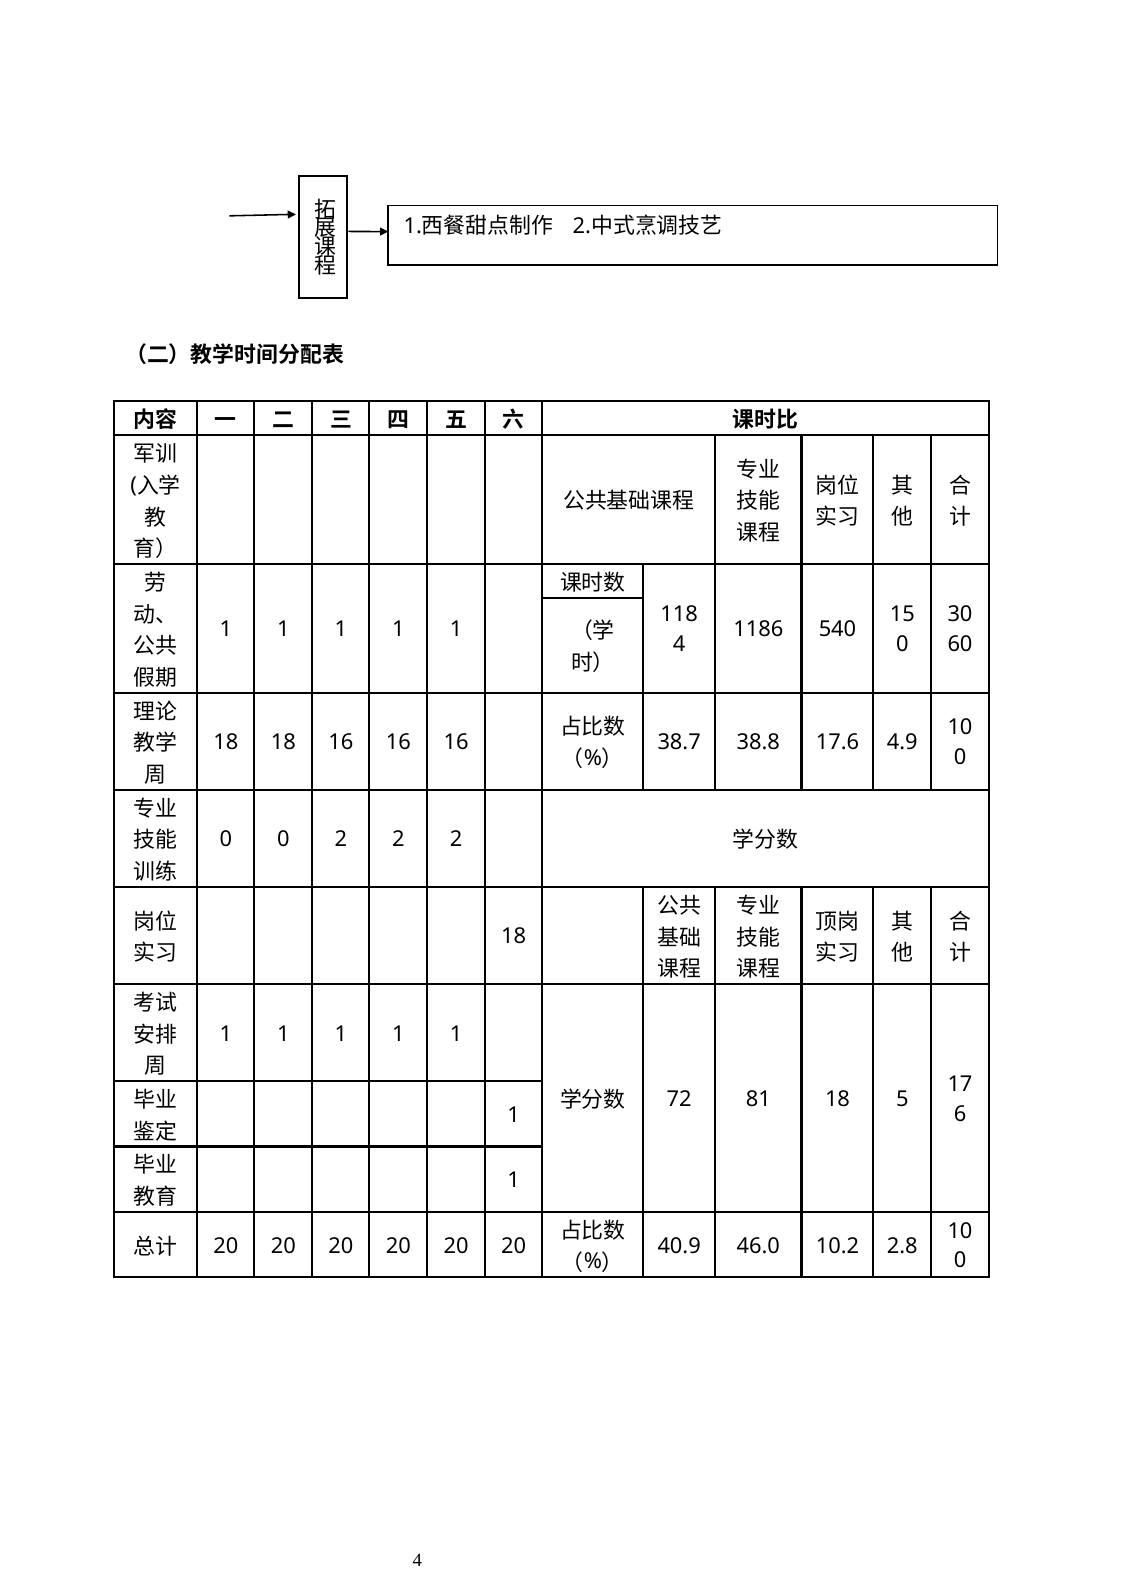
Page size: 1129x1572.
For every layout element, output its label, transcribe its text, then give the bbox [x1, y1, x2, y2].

table_cell [255, 1148, 311, 1211]
table_cell [198, 888, 253, 983]
table_cell 20 [370, 1213, 426, 1276]
table_cell 专业技能课程 [716, 888, 800, 983]
table_cell 20 [428, 1213, 484, 1276]
table_cell 540 [803, 565, 872, 692]
table_cell 毕业教育 [115, 1148, 196, 1211]
table_cell 岗位实习 [803, 436, 872, 563]
table_cell [198, 1148, 253, 1211]
table_cell 18 [198, 694, 253, 789]
table_cell 150 [874, 565, 930, 692]
table_header 六 [486, 402, 541, 434]
table_cell [486, 436, 541, 563]
table_cell 100 [932, 1213, 988, 1276]
table_cell [255, 888, 311, 983]
table_cell 4.9 [874, 694, 930, 789]
table_cell 毕业鉴定 [115, 1082, 196, 1145]
table_cell 16 [313, 694, 368, 789]
table_cell [370, 1148, 426, 1211]
table_cell 1184 [644, 565, 714, 692]
table_cell 2.8 [874, 1213, 930, 1276]
table_cell 劳动、公共假期 [115, 565, 196, 692]
table_cell 18 [803, 985, 872, 1211]
table_cell 3060 [932, 565, 988, 692]
table_cell [428, 436, 484, 563]
table_cell 1 [255, 565, 311, 692]
table_cell [198, 436, 253, 563]
table_cell [428, 1148, 484, 1211]
table_cell 17.6 [803, 694, 872, 789]
table_cell 16 [428, 694, 484, 789]
table_cell 0 [255, 791, 311, 886]
table_cell 1 [255, 985, 311, 1080]
table_cell 课时数 [543, 565, 642, 597]
table_cell 1 [428, 565, 484, 692]
table_cell [198, 1082, 253, 1145]
table_cell 20 [313, 1213, 368, 1276]
table_cell 10.2 [803, 1213, 872, 1276]
table_cell 1 [313, 985, 368, 1080]
table_cell 顶岗实习 [803, 888, 872, 983]
table_cell 81 [716, 985, 800, 1211]
table_header 课时比 [543, 402, 988, 434]
table_cell [486, 985, 541, 1080]
table_cell 20 [255, 1213, 311, 1276]
table_cell 20 [486, 1213, 541, 1276]
table_cell 16 [370, 694, 426, 789]
table_cell 0 [198, 791, 253, 886]
table_cell （学时） [543, 599, 642, 692]
table_cell 100 [932, 694, 988, 789]
table_cell 2 [370, 791, 426, 886]
table_cell 5 [874, 985, 930, 1211]
table_cell [255, 436, 311, 563]
table_cell 1 [486, 1148, 541, 1211]
table_cell 考试安排周 [115, 985, 196, 1080]
table_cell 1 [198, 565, 253, 692]
table_cell [313, 888, 368, 983]
table_cell [313, 1082, 368, 1145]
table_cell 公共基础课程 [543, 436, 714, 563]
table_cell 占比数（%） [543, 694, 642, 789]
table_cell 1 [370, 985, 426, 1080]
table_cell 占比数（%） [543, 1213, 642, 1276]
table_cell 合计 [932, 888, 988, 983]
table_header 四 [370, 402, 426, 434]
table_cell 军训(入学教育） [115, 436, 196, 563]
table_header 二 [255, 402, 311, 434]
table_cell [428, 1082, 484, 1145]
table_cell 1 [486, 1082, 541, 1145]
table_cell [370, 1082, 426, 1145]
table_cell 2 [313, 791, 368, 886]
table_cell [428, 888, 484, 983]
text （二）教学时间分配表 [125, 329, 1000, 370]
table_cell 72 [644, 985, 714, 1211]
table_cell 学分数 [543, 985, 642, 1211]
table_cell [486, 565, 541, 692]
table_cell 1186 [716, 565, 800, 692]
table_cell 18 [255, 694, 311, 789]
table_header 内容 [115, 402, 196, 434]
table_cell [370, 436, 426, 563]
table_cell 2 [428, 791, 484, 886]
table_cell [255, 1082, 311, 1145]
table_cell 专业技能训练 [115, 791, 196, 886]
table_header 五 [428, 402, 484, 434]
table_cell [370, 888, 426, 983]
table_cell 1 [370, 565, 426, 692]
table_cell [313, 1148, 368, 1211]
table_cell 其他 [874, 888, 930, 983]
table_cell 岗位实习 [115, 888, 196, 983]
table_cell 理论教学周 [115, 694, 196, 789]
table_cell 1 [198, 985, 253, 1080]
table_cell 38.7 [644, 694, 714, 789]
table_cell 1 [313, 565, 368, 692]
table_header 三 [313, 402, 368, 434]
table_cell 总计 [115, 1213, 196, 1276]
table_cell 40.9 [644, 1213, 714, 1276]
table_header 一 [198, 402, 253, 434]
table_cell 176 [932, 985, 988, 1211]
table_cell 1 [428, 985, 484, 1080]
table_cell 38.8 [716, 694, 800, 789]
table_cell [313, 436, 368, 563]
table_cell [486, 791, 541, 886]
table_cell 20 [198, 1213, 253, 1276]
table_cell 18 [486, 888, 541, 983]
table_cell [543, 888, 642, 983]
table_cell 46.0 [716, 1213, 800, 1276]
table_cell 学分数 [543, 791, 988, 886]
table_cell [486, 694, 541, 789]
table_cell 其他 [874, 436, 930, 563]
table_cell 专业技能课程 [716, 436, 800, 563]
table_cell 公共基础课程 [644, 888, 714, 983]
table_cell 合计 [932, 436, 988, 563]
